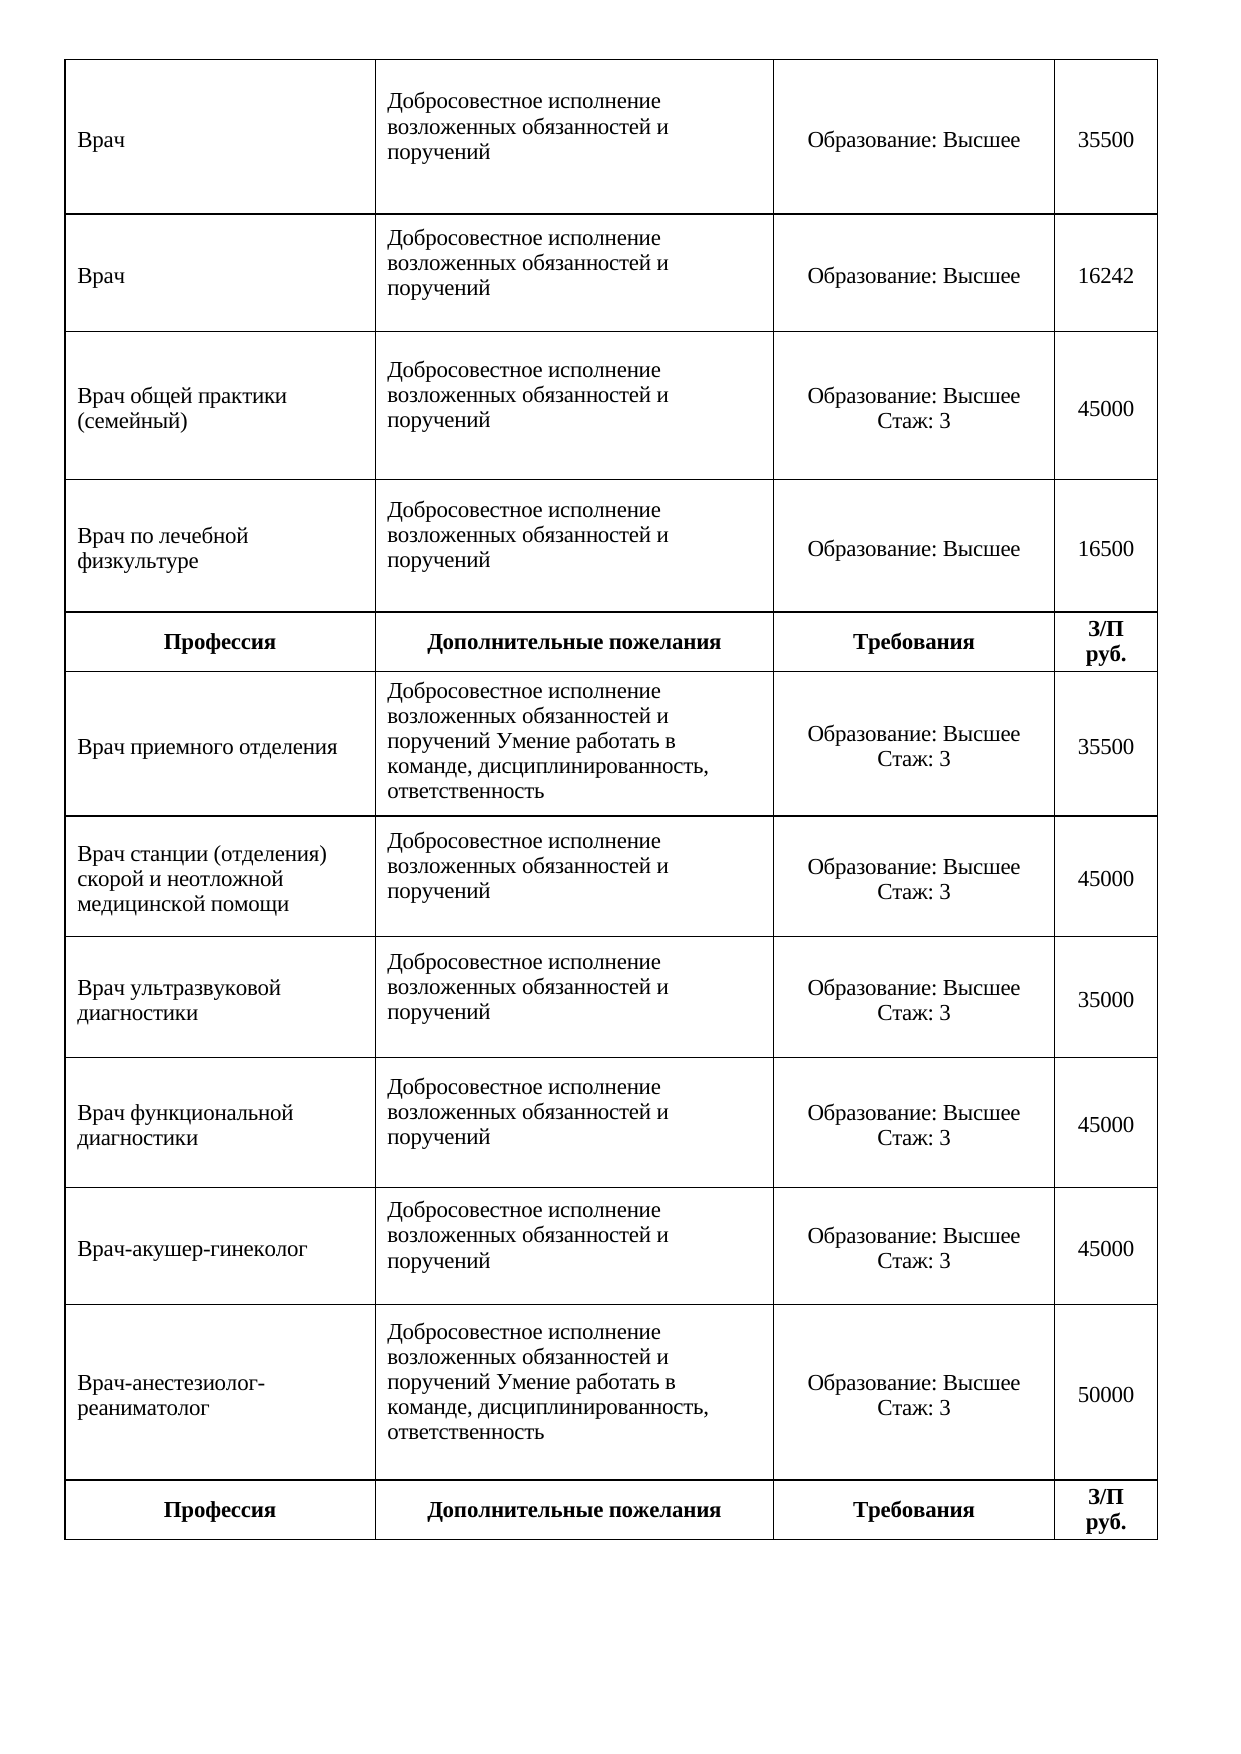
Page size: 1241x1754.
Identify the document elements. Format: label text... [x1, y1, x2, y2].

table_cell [376, 215, 773, 331]
table_cell Врач [66, 60, 375, 213]
table_cell Образование: Высшее Стаж: 3 [774, 817, 1054, 936]
table_cell Образование: Высшее Стаж: 3 [774, 1305, 1054, 1479]
table_cell Профессия [66, 1481, 375, 1539]
table_cell Добросовестное исполнение возложенных обязанностей и поручений [376, 817, 773, 936]
table_cell Образование: Высшее Стаж: 3 [774, 937, 1054, 1057]
table_cell 16242 [1055, 215, 1157, 331]
table_cell Добросовестное исполнение возложенных обязанностей и поручений [376, 480, 773, 611]
table_cell Образование: Высшее [774, 60, 1054, 213]
table_cell Образование: Высшее Стаж: 3 [774, 332, 1054, 479]
table_cell Врач-анестезиолог-реаниматолог [66, 1305, 375, 1479]
table_cell Добросовестное исполнение возложенных обязанностей и поручений [376, 1188, 773, 1303]
table_cell Требования [774, 1481, 1054, 1539]
table_cell З/П руб. [1055, 1481, 1157, 1539]
table_cell Образование: Высшее Стаж: 3 [774, 1188, 1054, 1303]
table_cell Образование: Высшее Стаж: 3 [774, 672, 1054, 815]
table_cell Добросовестное исполнение возложенных обязанностей и поручений Умение работать в команде, дисциплинированность, ответственность [376, 1305, 773, 1479]
table_cell Образование: Высшее Стаж: 3 [774, 1058, 1054, 1187]
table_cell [376, 60, 773, 213]
table_cell Добросовестное исполнение возложенных обязанностей и поручений [376, 332, 773, 479]
table_cell 45000 [1055, 817, 1157, 936]
table_cell Врач функциональной диагностики [66, 1058, 375, 1187]
table_cell 45000 [1055, 1058, 1157, 1187]
table_cell Требования [774, 613, 1054, 671]
table_cell 45000 [1055, 332, 1157, 479]
table_cell З/П руб. [1055, 613, 1157, 671]
table_cell Добросовестное исполнение возложенных обязанностей и поручений [376, 937, 773, 1057]
table_cell 50000 [1055, 1305, 1157, 1479]
table_cell Профессия [66, 613, 375, 671]
table_cell 35500 [1055, 60, 1157, 213]
table_cell Дополнительные пожелания [376, 1481, 773, 1539]
table_cell Врач-акушер-гинеколог [66, 1188, 375, 1303]
table_cell 35000 [1055, 937, 1157, 1057]
table_cell Врач станции (отделения) скорой и неотложной медицинской помощи [66, 817, 375, 936]
table_cell Добросовестное исполнение возложенных обязанностей и поручений Умение работать в команде, дисциплинированность, ответственность [376, 672, 773, 815]
table_cell 35500 [1055, 672, 1157, 815]
table_cell 45000 [1055, 1188, 1157, 1303]
table_cell Врач общей практики (семейный) [66, 332, 375, 479]
table_cell Врач ультразвуковой диагностики [66, 937, 375, 1057]
table_cell Дополнительные пожелания [376, 613, 773, 671]
table_cell Врач [66, 215, 375, 331]
table_cell Врач по лечебной физкультуре [66, 480, 375, 611]
table_cell Врач приемного отделения [66, 672, 375, 815]
table_cell Образование: Высшее [774, 480, 1054, 611]
table_cell Образование: Высшее [774, 215, 1054, 331]
table_cell Добросовестное исполнение возложенных обязанностей и поручений [376, 1058, 773, 1187]
table_cell 16500 [1055, 480, 1157, 611]
